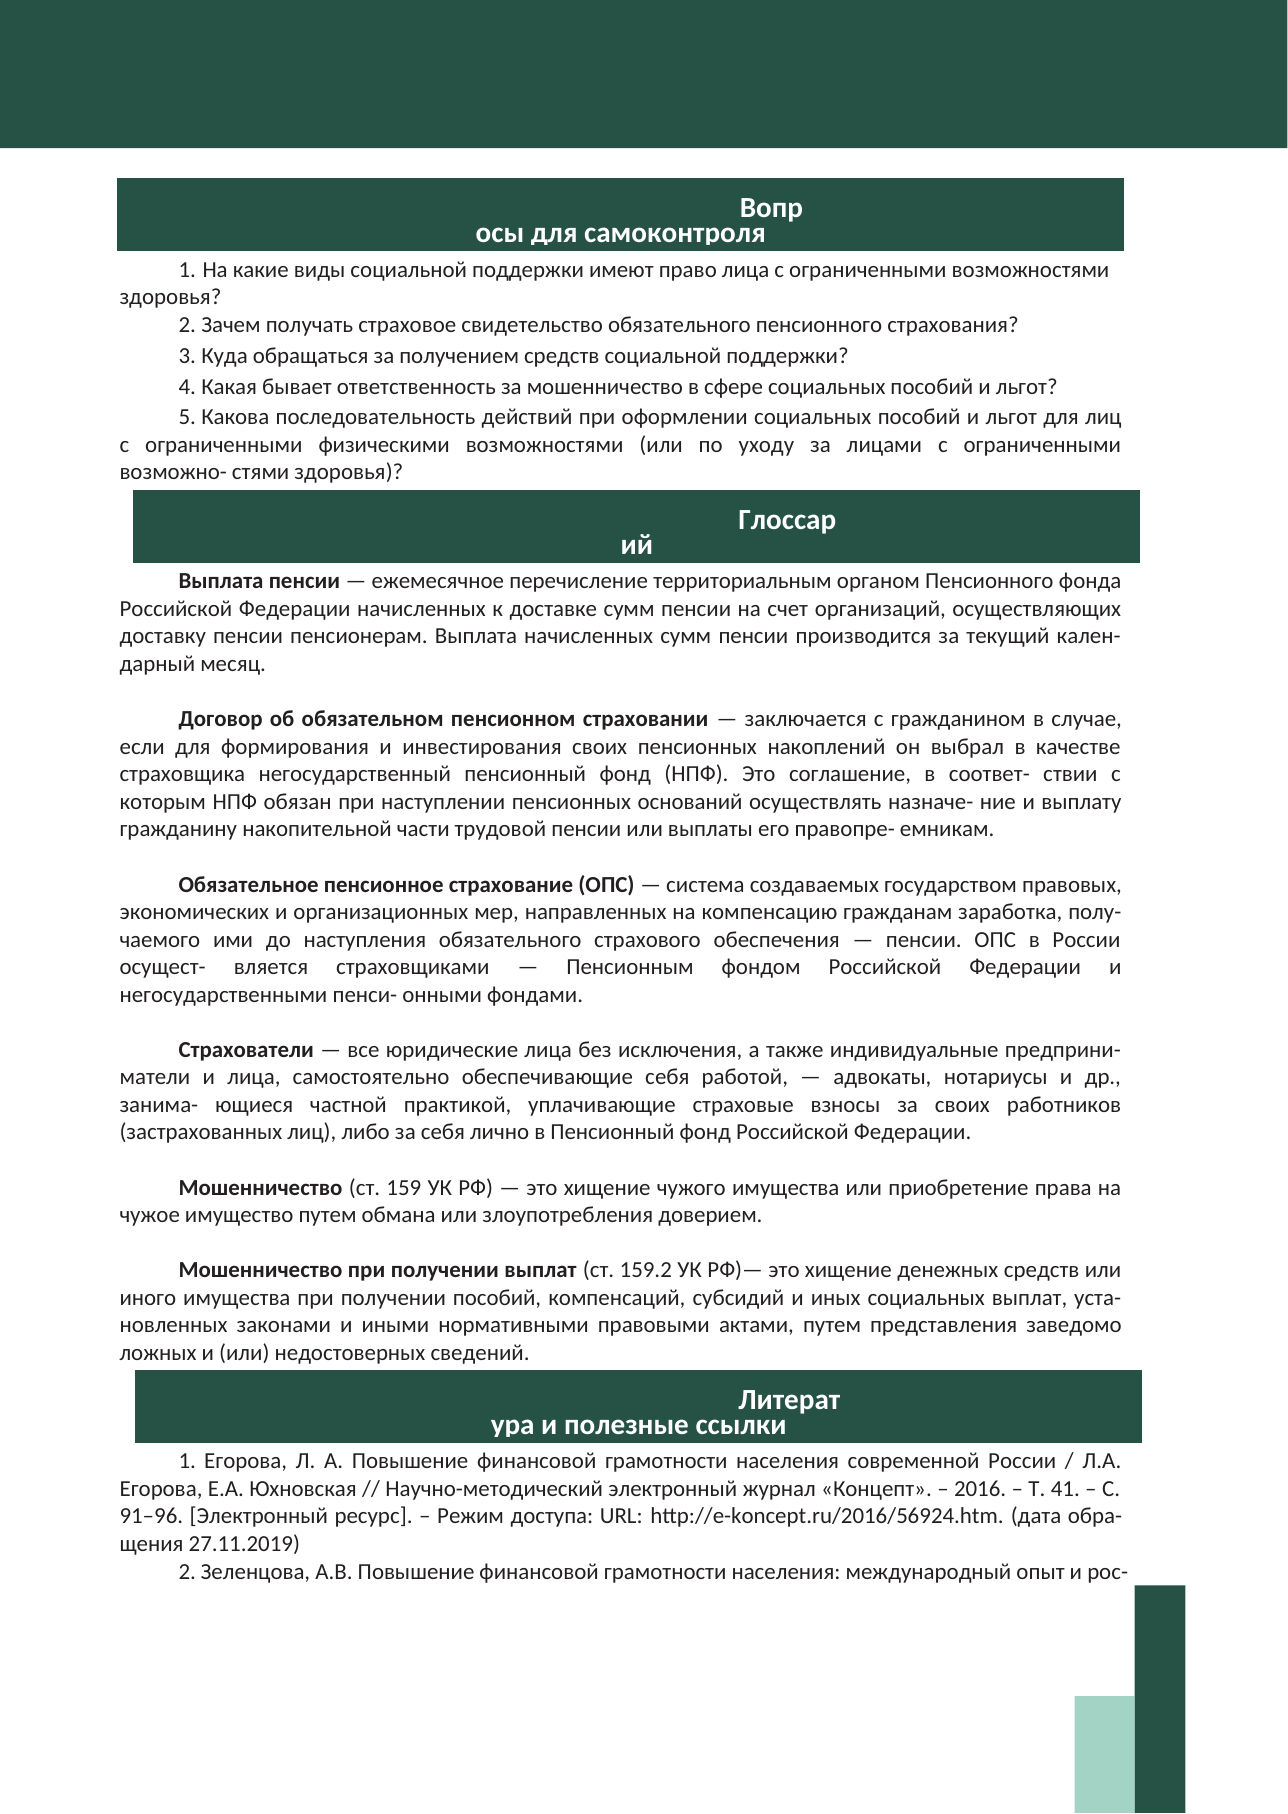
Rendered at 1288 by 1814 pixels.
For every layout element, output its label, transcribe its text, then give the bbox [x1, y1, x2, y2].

list Какова последовательность действий при оформлении социальных пособий и льгот для лиц с ограниченными физическими возможностями (или по уходу за лицами с ограниченными возможно- стями здоровья)? [119, 403, 1123, 485]
text Мошенничество (ст. 159 УК РФ) — это хищение чужого имущества или приобретение права на чужое имущество путем обмана или злоупотребления доверием. [119, 1173, 1123, 1228]
list Зеленцова, А.В. Повышение финансовой грамотности населения: международный опыт и рос- [178, 1557, 1287, 1585]
list Какая бывает ответственность за мошенничество в сфере социальных пособий и льгот? [178, 372, 1287, 400]
list Зачем получать страховое свидетельство обязательного пенсионного страхования? [178, 311, 1287, 338]
text Договор об обязательном пенсионном страховании — заключается с гражданином в случае, если для формирования и инвестирования своих пенсионных накоплений он выбрал в качестве страховщика негосударственный пенсионный фонд (НПФ). Это соглашение, в соответ- ствии с которым НПФ обязан при наступлении пенсионных оснований осуществлять назначе- ние и выплату гражданину накопительной части трудовой пенсии или выплаты его правопре- емникам. [119, 705, 1123, 842]
list Куда обращаться за получением средств социальной поддержки? [178, 341, 1287, 369]
text Страхователи — все юридические лица без исключения, а также индивидуальные предприни- матели и лица, самостоятельно обеспечивающие себя работой, — адвокаты, нотариусы и др., занима- ющиеся частной практикой, уплачивающие страховые взносы за своих работников (застрахованных лиц), либо за себя лично в Пенсионный фонд Российской Федерации. [119, 1036, 1122, 1146]
text Обязательное пенсионное страхование (ОПС) — система создаваемых государством правовых, экономических и организационных мер, направленных на компенсацию гражданам заработка, полу- чаемого ими до наступления обязательного страхового обеспечения — пенсии. ОПС в России осущест- вляется страховщиками — Пенсионным фондом Российской Федерации и негосударственными пенси- онными фондами. [119, 870, 1122, 1008]
list На какие виды социальной поддержки имеют право лица с ограниченными возможностями здоровья? [119, 256, 1122, 311]
list Егорова, Л. А. Повышение финансовой грамотности населения современной России / Л.А. Егорова, Е.А. Юхновская // Научно-методический электронный журнал «Концепт». – 2016. – Т. 41. – С. 91–96. [Электронный ресурс]. – Режим доступа: URL: http://e-koncept.ru/2016/56924.htm. (дата обра- щения 27.11.2019) [119, 1369, 1122, 1557]
text Выплата пенсии — ежемесячное перечисление территориальным органом Пенсионного фонда Российской Федерации начисленных к доставке сумм пенсии на счет организаций, осуществляющих доставку пенсии пенсионерам. Выплата начисленных сумм пенсии производится за текущий кален- дарный месяц. [119, 489, 1122, 677]
text Мошенничество при получении выплат (ст. 159.2 УК РФ)— это хищение денежных средств или иного имущества при получении пособий, компенсаций, субсидий и иных социальных выплат, уста- новленных законами и иными нормативными правовыми актами, путем представления заведомо ложных и (или) недостоверных сведений. [119, 1256, 1123, 1366]
